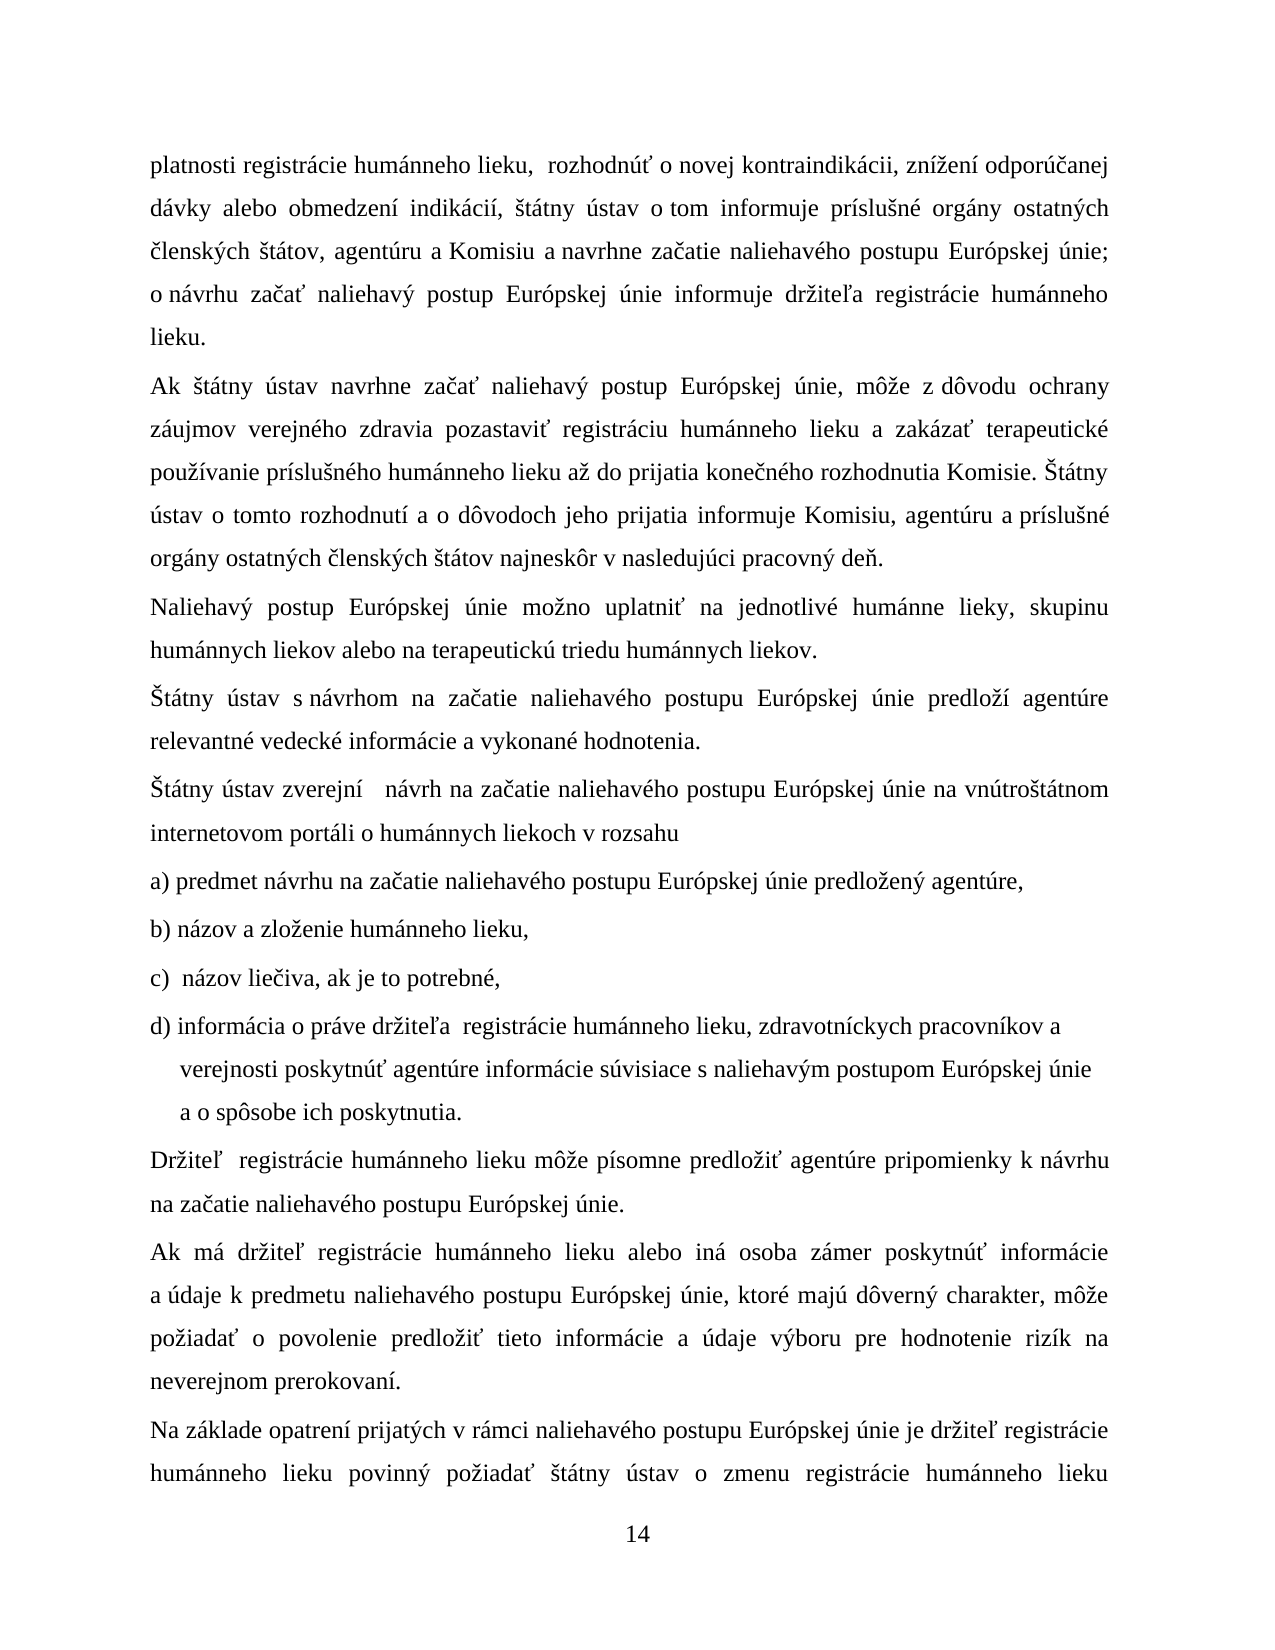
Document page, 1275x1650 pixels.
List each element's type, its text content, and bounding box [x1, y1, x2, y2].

text d) informácia o práve držiteľa registrácie humánneho lieku, zdravotníckych pracovníkov a verejnosti poskytnúť agentúre informácie súvisiace s naliehavým postupom Európskej únie a o spôsobe ich poskytnutia. [150, 1011, 1109, 1126]
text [150, 1415, 1109, 1487]
text Ak má držiteľ registrácie humánneho lieku alebo iná osoba zámer poskytnúť informácie a údaje k predmetu naliehavého postupu Európskej únie, ktoré majú dôverný charakter, môže požiadať o povolenie predložiť tieto informácie a údaje výboru pre hodnotenie rizík na neverejnom prerokovaní. [150, 1237, 1109, 1395]
text Naliehavý postup Európskej únie možno uplatniť na jednotlivé humánne lieky, skupinu humánnych liekov alebo na terapeutickú triedu humánnych liekov. [150, 592, 1109, 663]
text a) predmet návrhu na začatie naliehavého postupu Európskej únie predložený agentúre, [150, 866, 1109, 895]
text Držiteľ registrácie humánneho lieku môže písomne predložiť agentúre pripomienky k návrhu na začatie naliehavého postupu Európskej únie. [150, 1146, 1109, 1217]
text Štátny ústav zverejní návrh na začatie naliehavého postupu Európskej únie na vnútroštátnom internetovom portáli o humánnych liekoch v rozsahu [150, 774, 1109, 846]
text c) názov liečiva, ak je to potrebné, [150, 963, 1109, 991]
text b) názov a zloženie humánneho lieku, [150, 914, 1109, 943]
text Štátny ústav s návrhom na začatie naliehavého postupu Európskej únie predloží agentúre relevantné vedecké informácie a vykonané hodnotenia. [150, 683, 1109, 755]
text Ak štátny ústav navrhne začať naliehavý postup Európskej únie, môže z dôvodu ochrany záujmov verejného zdravia pozastaviť registráciu humánneho lieku a zakázať terapeutické používanie príslušného humánneho lieku až do prijatia konečného rozhodnutia Komisie. Štátny ústav o tomto rozhodnutí a o dôvodoch jeho prijatia informuje Komisiu, agentúru a príslušné orgány ostatných členských štátov najneskôr v nasledujúci pracovný deň. [150, 371, 1109, 572]
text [150, 150, 1109, 351]
